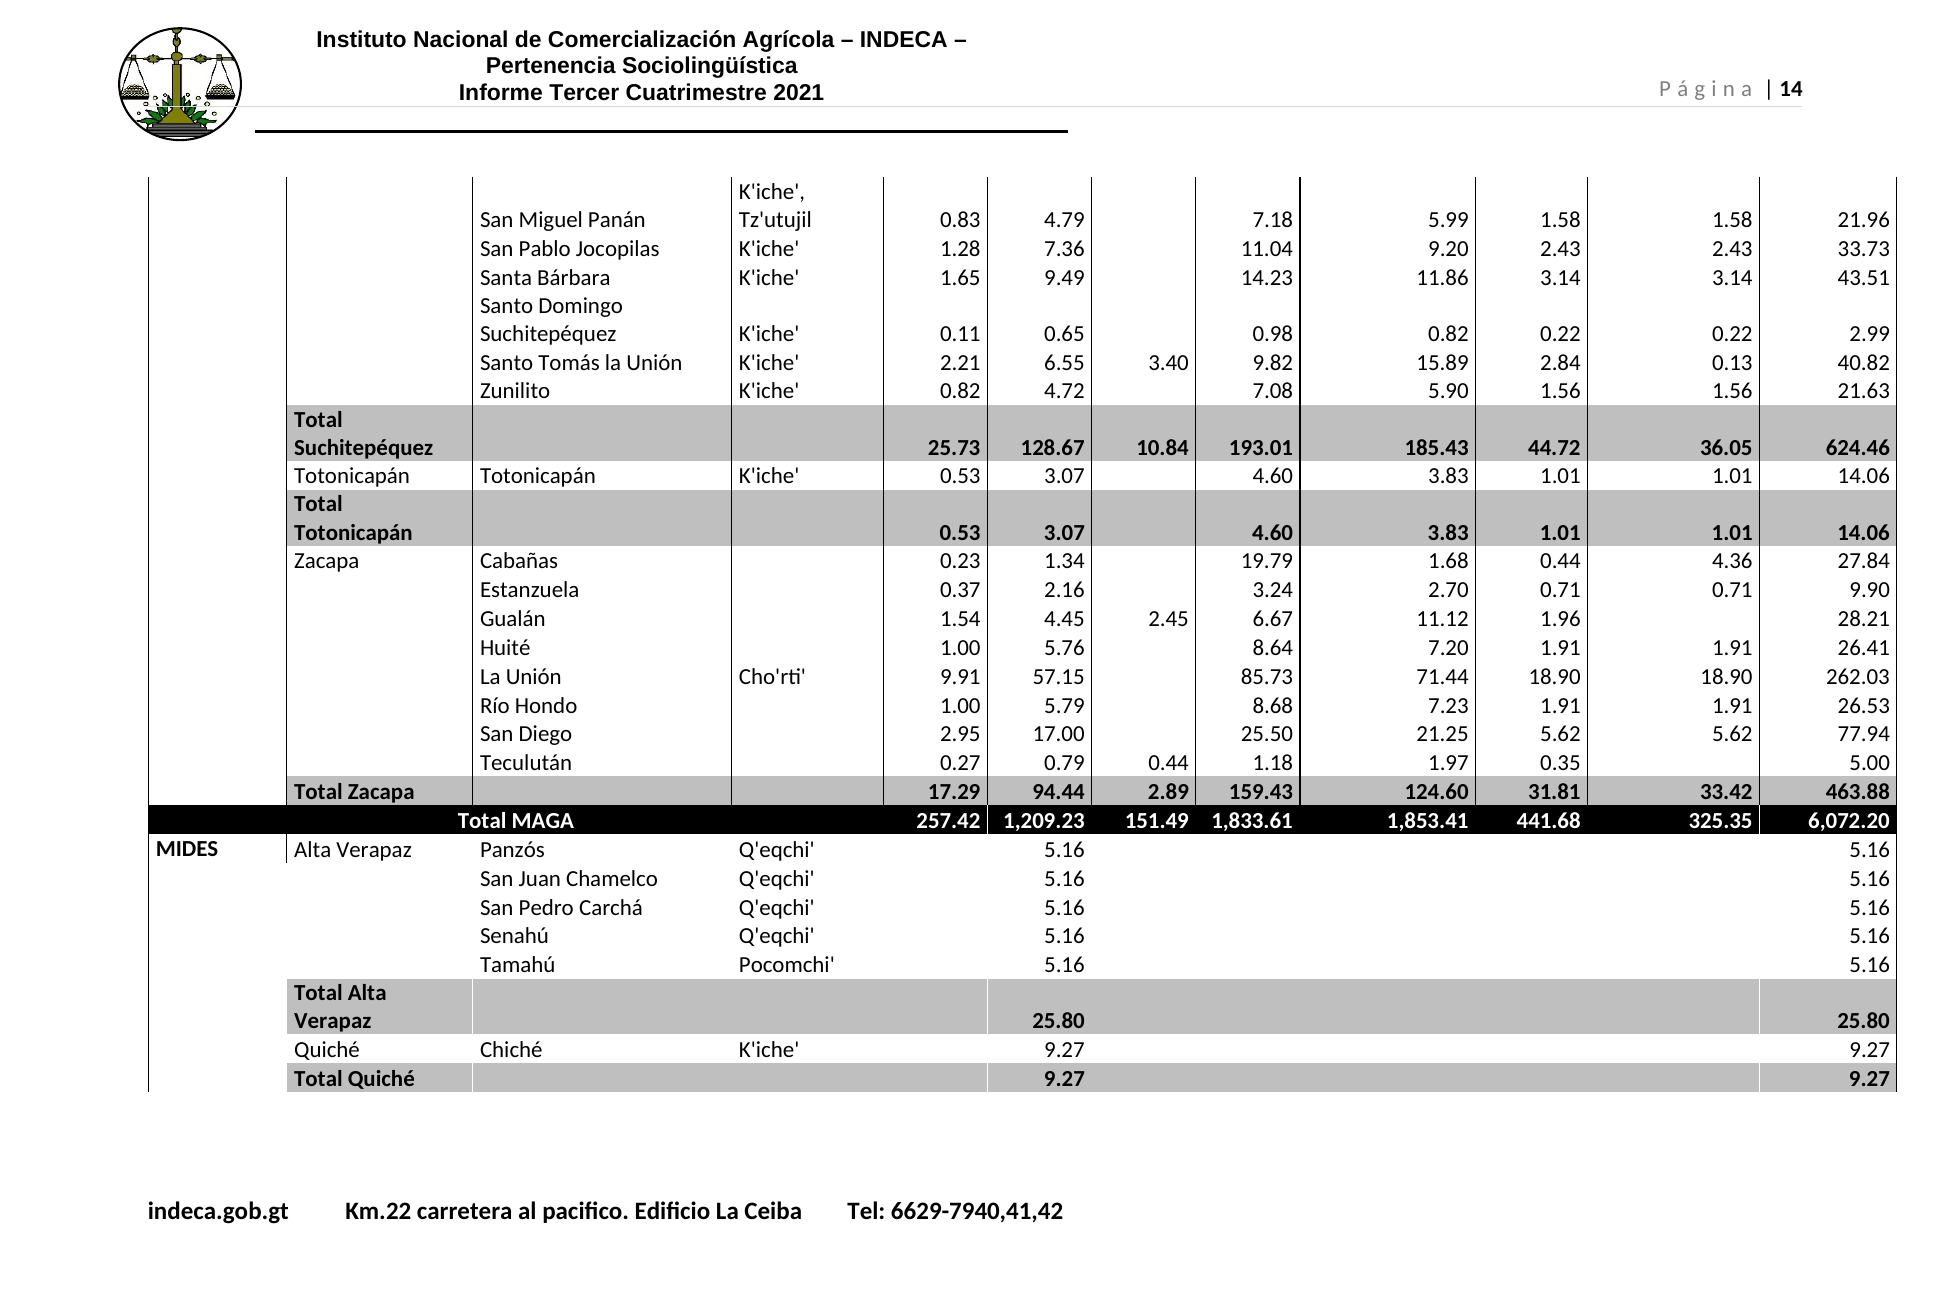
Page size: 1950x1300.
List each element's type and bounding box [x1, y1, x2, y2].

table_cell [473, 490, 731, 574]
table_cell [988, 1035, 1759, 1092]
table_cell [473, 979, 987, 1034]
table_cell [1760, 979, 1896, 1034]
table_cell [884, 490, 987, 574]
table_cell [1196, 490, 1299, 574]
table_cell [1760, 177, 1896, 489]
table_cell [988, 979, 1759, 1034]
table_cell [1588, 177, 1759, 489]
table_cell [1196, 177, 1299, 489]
picture [121, 30, 239, 139]
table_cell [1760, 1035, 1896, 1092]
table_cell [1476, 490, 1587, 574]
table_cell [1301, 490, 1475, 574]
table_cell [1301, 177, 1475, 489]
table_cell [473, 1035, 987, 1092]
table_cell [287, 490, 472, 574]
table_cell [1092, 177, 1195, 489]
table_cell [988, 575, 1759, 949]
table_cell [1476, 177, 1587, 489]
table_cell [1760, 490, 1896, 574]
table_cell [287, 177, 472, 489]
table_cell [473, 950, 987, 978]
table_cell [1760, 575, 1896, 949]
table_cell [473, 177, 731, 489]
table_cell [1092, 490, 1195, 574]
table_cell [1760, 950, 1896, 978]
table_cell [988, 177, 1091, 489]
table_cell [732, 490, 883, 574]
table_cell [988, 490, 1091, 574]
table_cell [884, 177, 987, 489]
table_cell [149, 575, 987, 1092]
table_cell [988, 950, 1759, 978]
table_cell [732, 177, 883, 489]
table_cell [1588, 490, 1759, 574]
